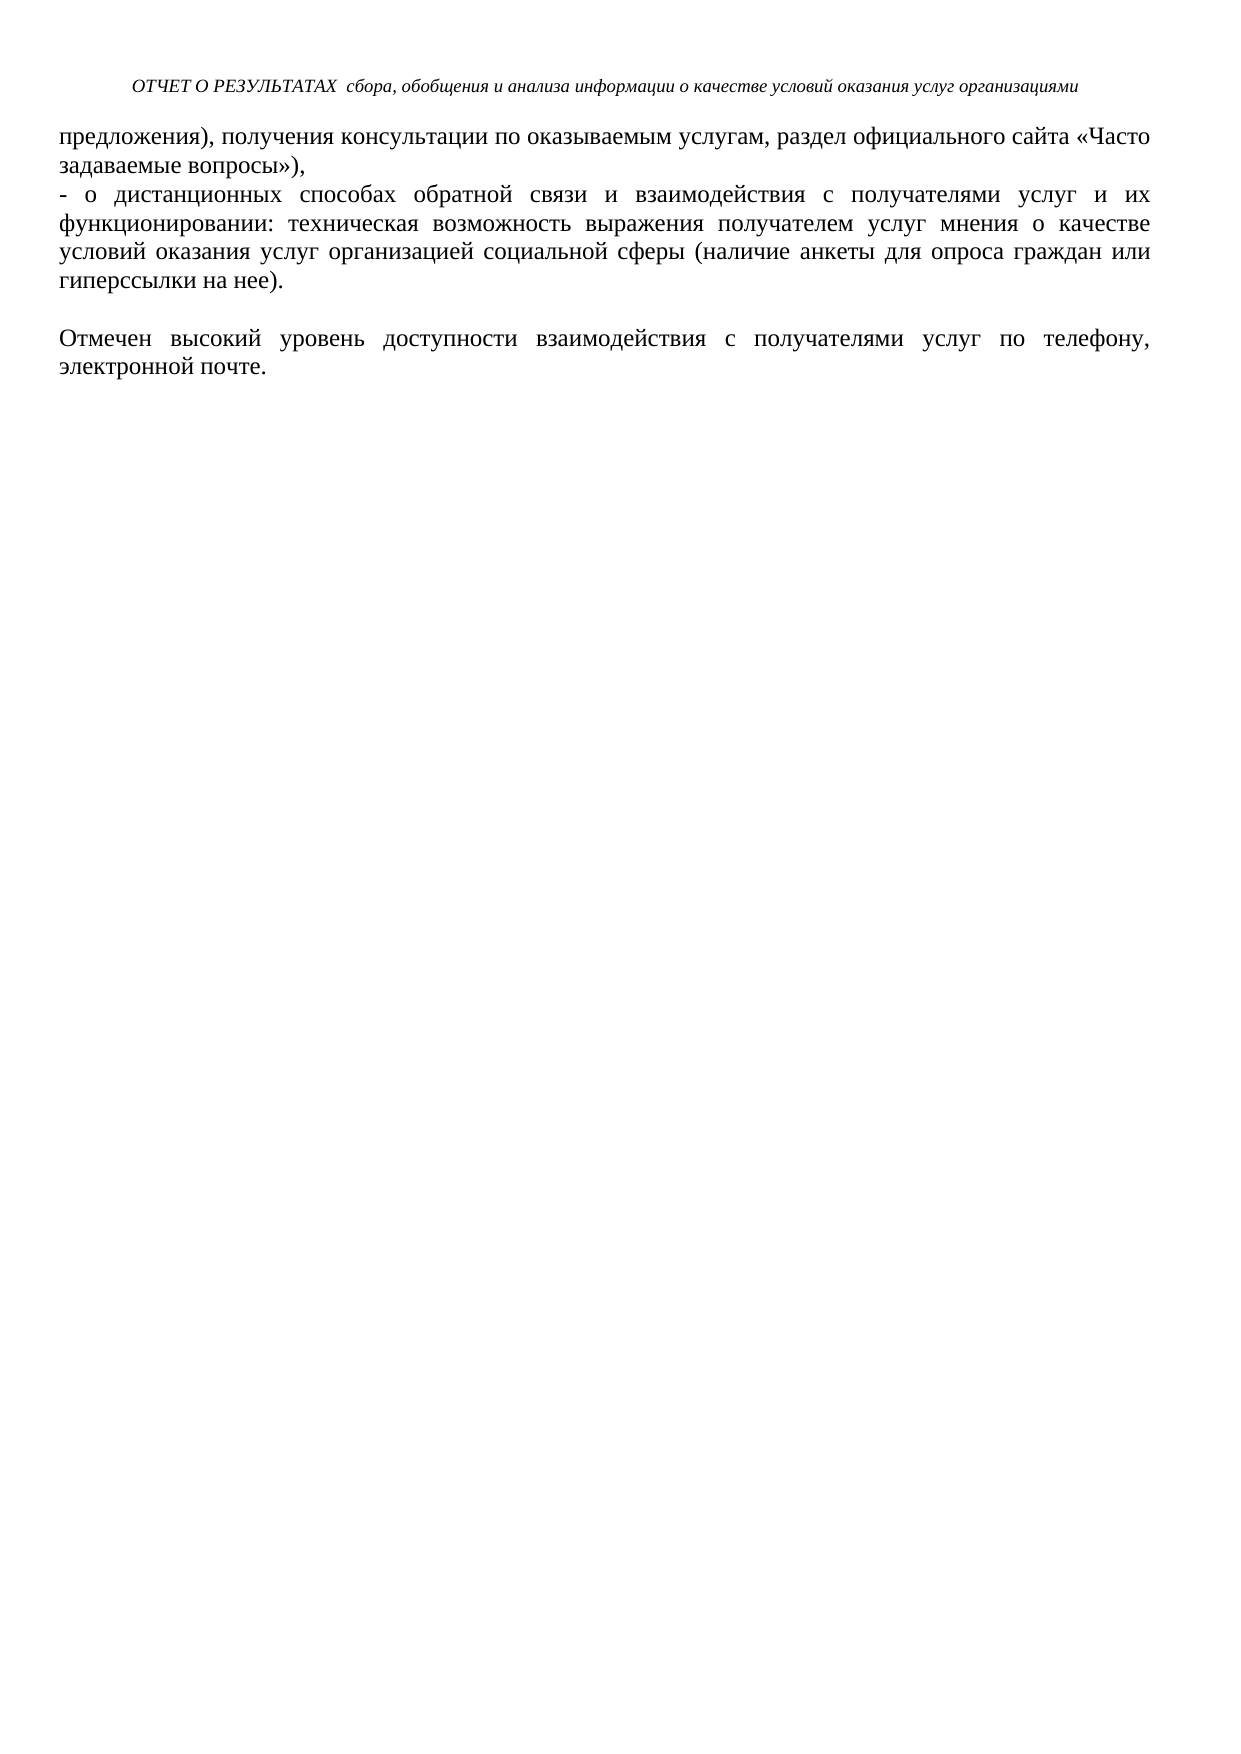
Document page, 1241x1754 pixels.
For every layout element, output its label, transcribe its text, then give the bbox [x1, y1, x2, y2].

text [59, 121, 1152, 179]
text - о дистанционных способах обратной связи и взаимодействия с получателями услуг и их функционировании: техническая возможность выражения получателем услуг мнения о качестве условий оказания услуг организацией социальной сферы (наличие анкеты для опроса граждан или гиперссылки на нее). [59, 179, 1152, 294]
text Отмечен высокий уровень доступности взаимодействия с получателями услуг по телефону, электронной почте. [59, 323, 1152, 380]
